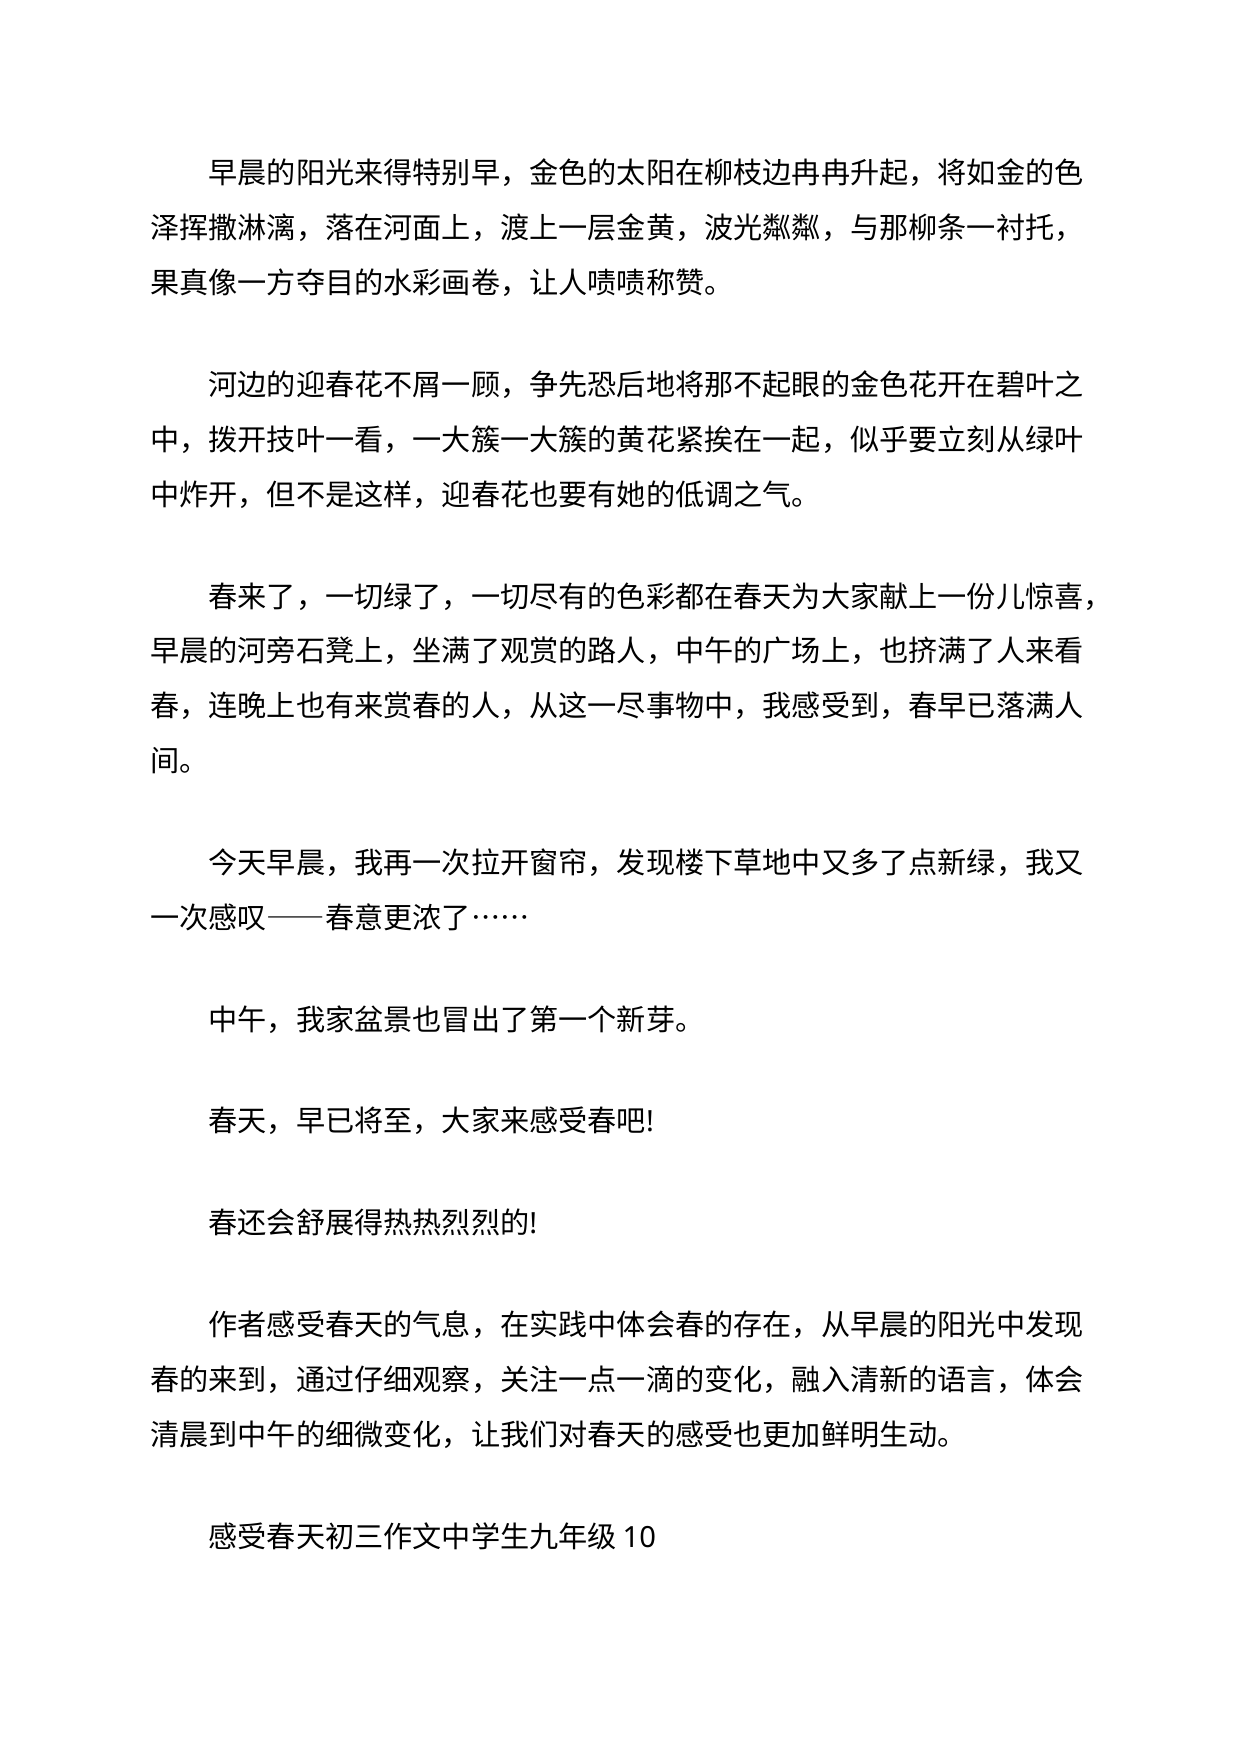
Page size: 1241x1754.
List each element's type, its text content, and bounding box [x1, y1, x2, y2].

text 早晨的阳光来得特别早，金色的太阳在柳枝边冉冉升起，将如金的色泽挥撒淋漓，落在河面上，渡上一层金黄，波光粼粼，与那柳条一衬托，果真像一方夺目的水彩画卷，让人啧啧称赞。 [150, 150, 1090, 302]
text 中午，我家盆景也冒出了第一个新芽。 [150, 996, 1090, 1038]
text 春来了，一切绿了，一切尽有的色彩都在春天为大家献上一份儿惊喜，早晨的河旁石凳上，坐满了观赏的路人，中午的广场上，也挤满了人来看春，连晚上也有来赏春的人，从这一尽事物中，我感受到，春早已落满人间。 [150, 573, 1090, 780]
text 今天早晨，我再一次拉开窗帘，发现楼下草地中又多了点新绿，我又一次感叹——春意更浓了…… [150, 839, 1090, 937]
text 河边的迎春花不屑一顾，争先恐后地将那不起眼的金色花开在碧叶之中，拨开技叶一看，一大簇一大簇的黄花紧挨在一起，似乎要立刻从绿叶中炸开，但不是这样，迎春花也要有她的低调之气。 [150, 362, 1090, 514]
text 春天，早已将至，大家来感受春吧! [150, 1098, 1090, 1140]
text 感受春天初三作文中学生九年级10 [150, 1513, 1090, 1556]
text 作者感受春天的气息，在实践中体会春的存在，从早晨的阳光中发现春的来到，通过仔细观察，关注一点一滴的变化，融入清新的语言，体会清晨到中午的细微变化，让我们对春天的感受也更加鲜明生动。 [150, 1302, 1090, 1454]
text 春还会舒展得热热烈烈的! [150, 1200, 1090, 1242]
